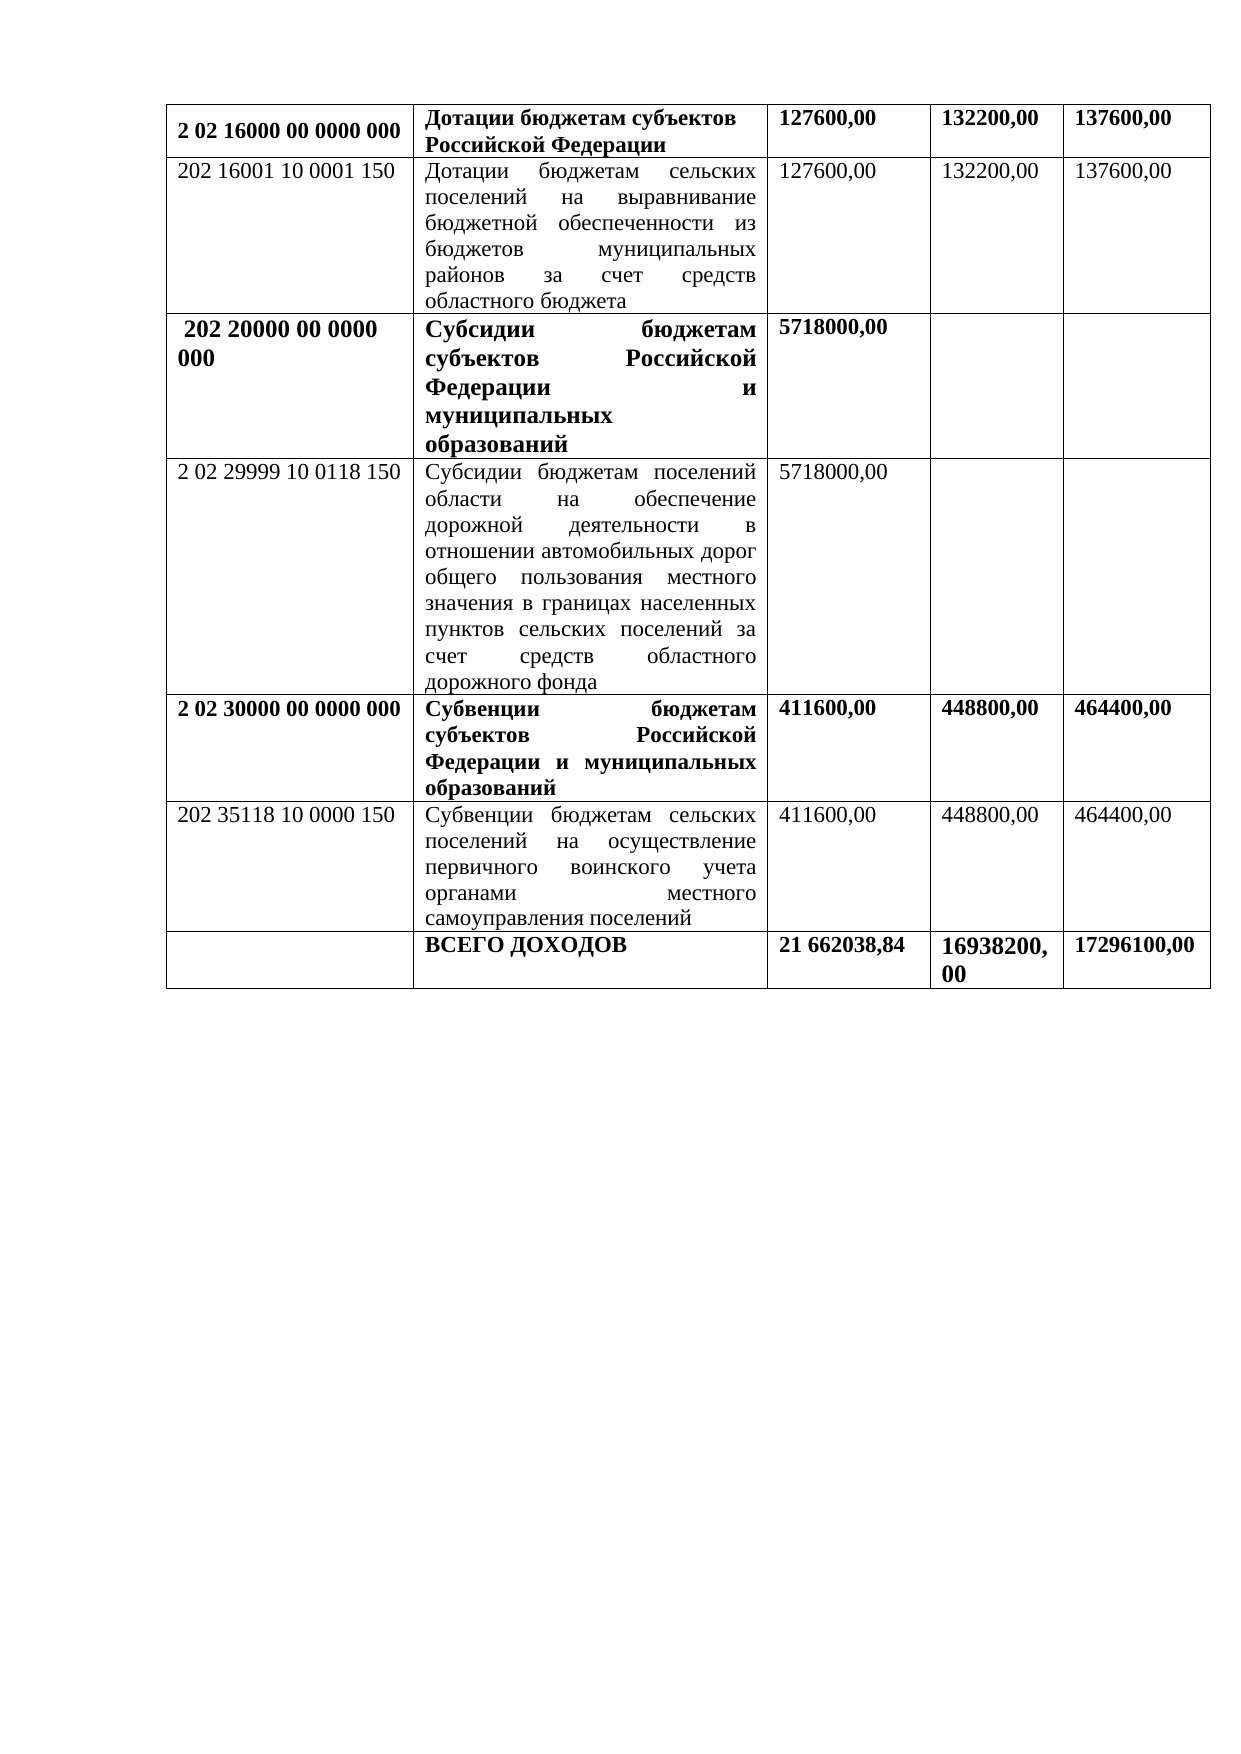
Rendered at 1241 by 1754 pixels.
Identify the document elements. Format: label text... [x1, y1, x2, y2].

table_cell 137600,00 [1064, 158, 1210, 313]
table_cell 2 02 29999 10 0118 150 [167, 459, 413, 694]
table_cell 464400,00 [1064, 695, 1210, 801]
table_cell 2 02 16000 00 0000 000 [167, 105, 413, 157]
table_cell 2 02 30000 00 0000 000 [167, 695, 413, 801]
table_cell Дотации бюджетам сельских поселений на выравнивание бюджетной обеспеченности из бюджетов муниципальных районов за счет средств областного бюджета [414, 158, 767, 313]
table_cell [1064, 314, 1210, 458]
table_cell Дотации бюджетам субъектов Российской Федерации [414, 105, 767, 157]
table_cell 17296100,00 [1064, 932, 1210, 988]
table_cell 448800,00 [931, 802, 1063, 931]
table_cell 202 16001 10 0001 150 [167, 158, 413, 313]
table_cell 132200,00 [931, 105, 1063, 157]
table_cell Субсидии бюджетам субъектов Российской Федерации и муниципальных образований [414, 314, 767, 458]
table_cell Субсидии бюджетам поселений области на обеспечение дорожной деятельности в отношении автомобильных дорог общего пользования местного значения в границах населенных пунктов сельских поселений за счет средств областного дорожного фонда [414, 459, 767, 694]
table_cell Субвенции бюджетам сельских поселений на осуществление первичного воинского учета органами местного самоуправления поселений [414, 802, 767, 931]
table_cell 202 20000 00 0000 000 [167, 314, 413, 458]
table_cell 127600,00 [768, 105, 930, 157]
table_cell 5718000,00 [768, 459, 930, 694]
table_cell [1064, 459, 1210, 694]
table_cell [167, 932, 413, 988]
table_cell 448800,00 [931, 695, 1063, 801]
table_cell 137600,00 [1064, 105, 1210, 157]
table_cell 411600,00 [768, 802, 930, 931]
table_cell [931, 459, 1063, 694]
table_cell 5718000,00 [768, 314, 930, 458]
table_cell ВСЕГО ДОХОДОВ [414, 932, 767, 988]
table_cell Субвенции бюджетам субъектов Российской Федерации и муниципальных образований [414, 695, 767, 801]
table_cell [931, 314, 1063, 458]
table_cell 127600,00 [768, 158, 930, 313]
table_cell 16938200,00 [931, 932, 1063, 988]
table_cell 132200,00 [931, 158, 1063, 313]
table_cell 21 662038,84 [768, 932, 930, 988]
table_cell 464400,00 [1064, 802, 1210, 931]
table_cell 202 35118 10 0000 150 [167, 802, 413, 931]
table_cell 411600,00 [768, 695, 930, 801]
